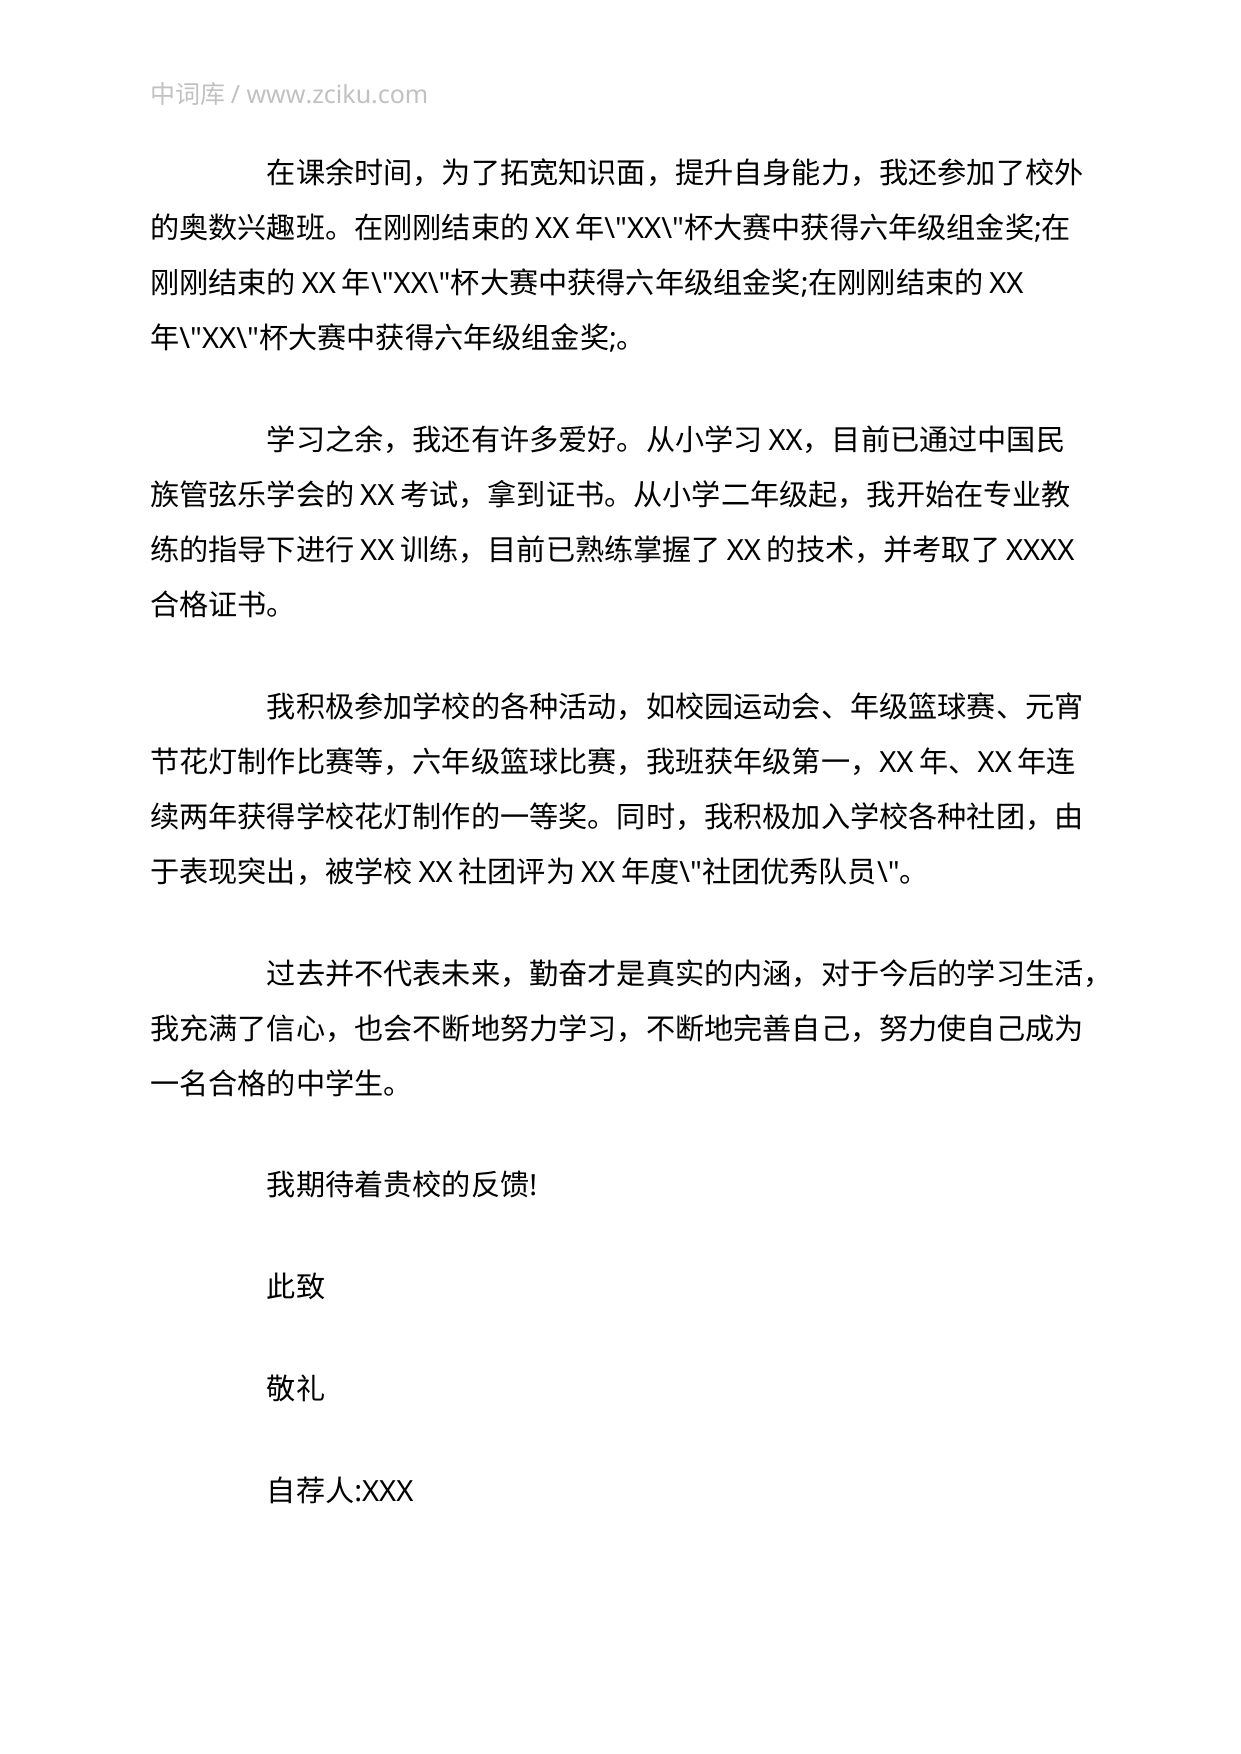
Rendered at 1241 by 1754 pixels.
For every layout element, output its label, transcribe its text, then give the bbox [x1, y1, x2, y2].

text 我期待着贵校的反馈! [150, 1162, 1090, 1204]
text 自荐人:XXX [150, 1467, 1090, 1510]
text 敬礼 [150, 1366, 1090, 1408]
text 我积极参加学校的各种活动，如校园运动会、年级篮球赛、元宵节花灯制作比赛等，六年级篮球比赛，我班获年级第一，XX年、XX年连续两年获得学校花灯制作的一等奖。同时，我积极加入学校各种社团，由于表现突出，被学校XX社团评为XX年度\"社团优秀队员\"。 [150, 684, 1090, 891]
text 此致 [150, 1264, 1090, 1306]
text 在课余时间，为了拓宽知识面，提升自身能力，我还参加了校外的奥数兴趣班。在刚刚结束的XX年\"XX\"杯大赛中获得六年级组金奖;在刚刚结束的XX年\"XX\"杯大赛中获得六年级组金奖;在刚刚结束的XX年\"XX\"杯大赛中获得六年级组金奖;。 [150, 150, 1090, 357]
text 过去并不代表未来，勤奋才是真实的内涵，对于今后的学习生活，我充满了信心，也会不断地努力学习，不断地完善自己，努力使自己成为一名合格的中学生。 [150, 950, 1090, 1102]
text 学习之余，我还有许多爱好。从小学习XX，目前已通过中国民族管弦乐学会的XX考试，拿到证书。从小学二年级起，我开始在专业教练的指导下进行XX训练，目前已熟练掌握了XX的技术，并考取了XXXX合格证书。 [150, 417, 1090, 624]
